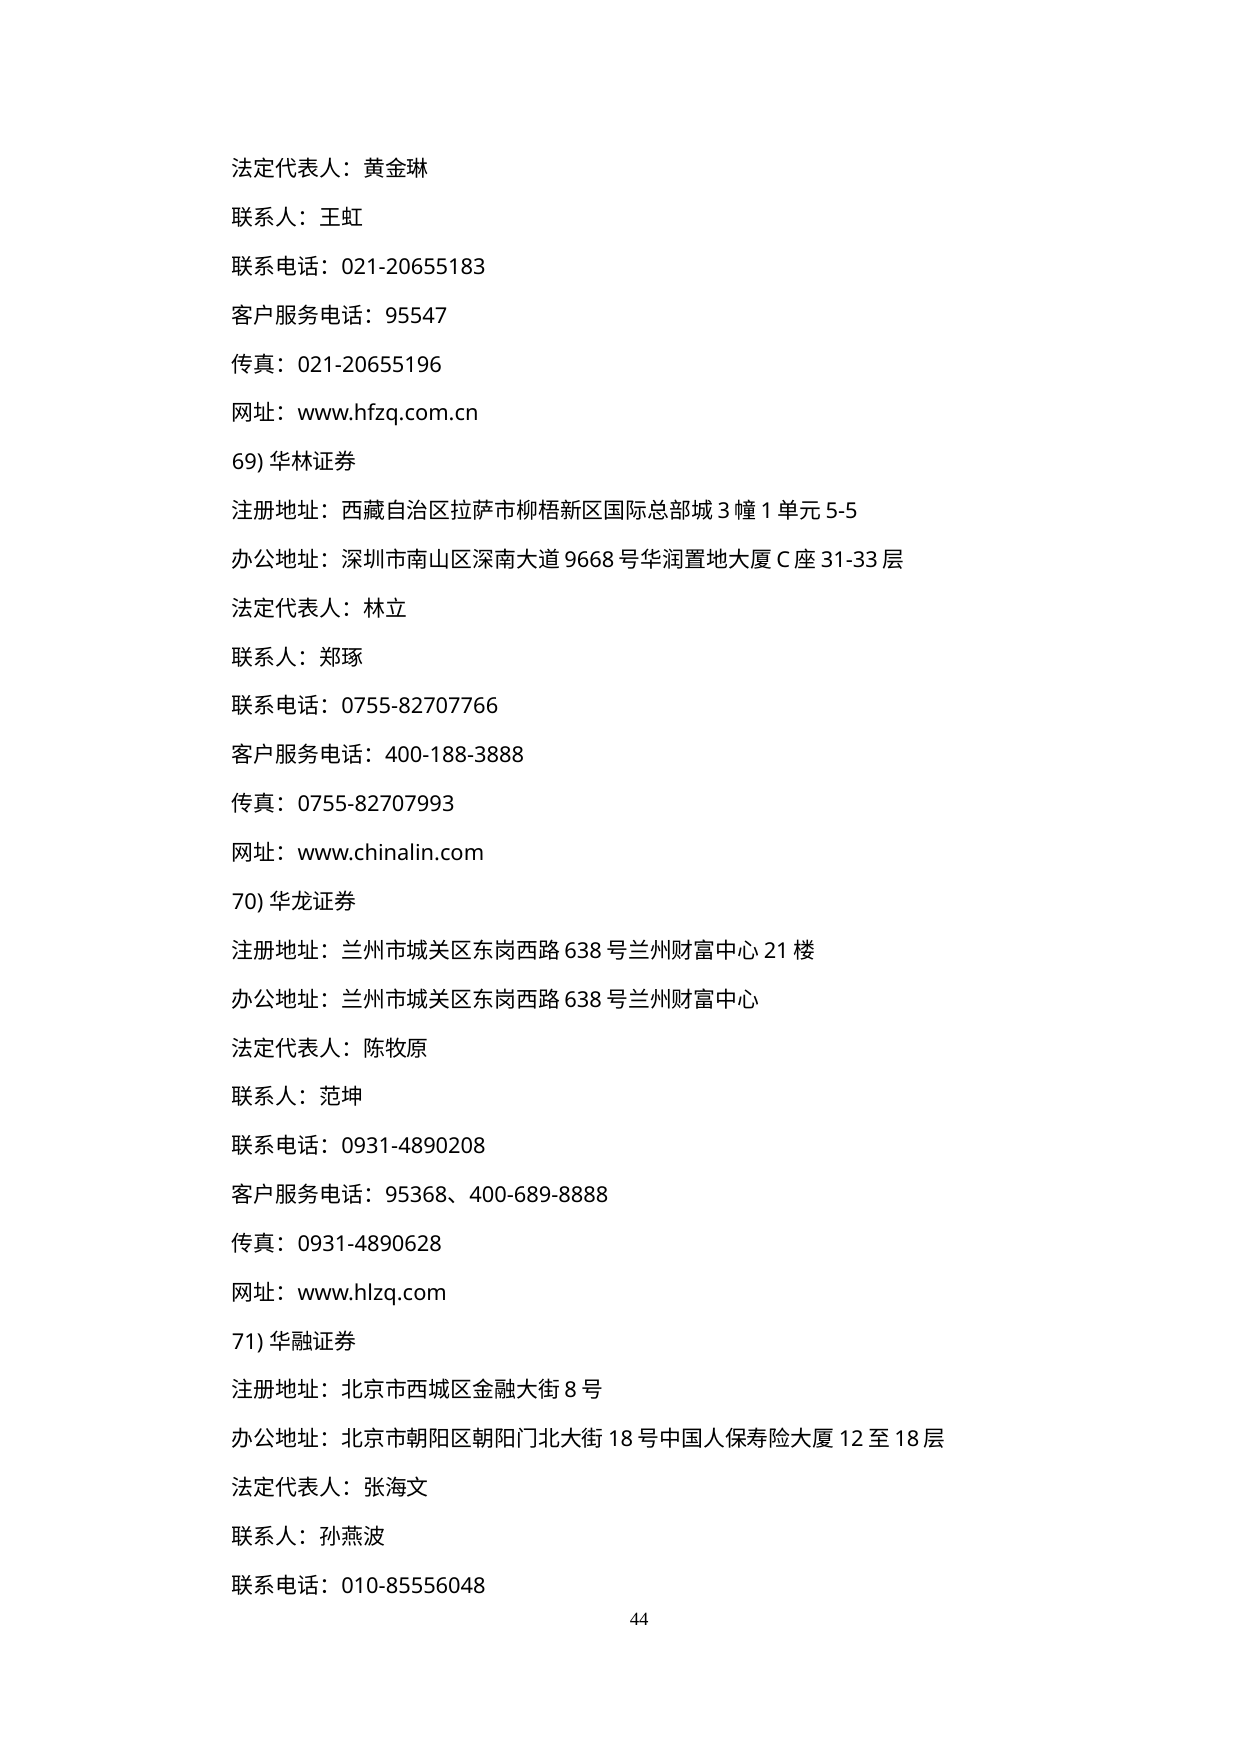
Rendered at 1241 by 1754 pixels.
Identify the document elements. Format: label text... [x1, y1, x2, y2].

text 网址：www.hfzq.com.cn [188, 395, 1052, 428]
text 联系人：孙燕波 [188, 1518, 1052, 1551]
text 注册地址：西藏自治区拉萨市柳梧新区国际总部城3幢1单元5-5 [188, 492, 1052, 526]
text 客户服务电话：95368、400-689-8888 [188, 1176, 1052, 1209]
text 联系电话：010-85556048 [188, 1567, 1052, 1600]
text 法定代表人：张海文 [188, 1469, 1052, 1503]
text 法定代表人：黄金琳 [188, 151, 1052, 183]
text 办公地址：兰州市城关区东岗西路638号兰州财富中心 [188, 981, 1052, 1014]
text 客户服务电话：400-188-3888 [188, 737, 1052, 770]
text 联系人：郑琢 [188, 639, 1052, 672]
text 70) 华龙证券 [188, 883, 1052, 916]
text 传真：0755-82707993 [188, 786, 1052, 819]
text 传真：0931-4890628 [188, 1225, 1052, 1258]
text 联系人：范坤 [188, 1079, 1052, 1112]
text 69) 华林证券 [188, 444, 1052, 477]
text 联系人：王虹 [188, 199, 1052, 232]
text 71) 华融证券 [188, 1323, 1052, 1356]
text 注册地址：北京市西城区金融大街8号 [188, 1372, 1052, 1405]
text 法定代表人：陈牧原 [188, 1030, 1052, 1063]
text 联系电话：0931-4890208 [188, 1128, 1052, 1161]
text 联系电话：0755-82707766 [188, 688, 1052, 721]
text 客户服务电话：95547 [188, 297, 1052, 330]
text 办公地址：北京市朝阳区朝阳门北大街18号中国人保寿险大厦12至18层 [188, 1421, 1052, 1454]
text 联系电话：021-20655183 [188, 248, 1052, 281]
text 法定代表人：林立 [188, 590, 1052, 623]
text 网址：www.hlzq.com [188, 1274, 1052, 1307]
text 网址：www.chinalin.com [188, 834, 1052, 867]
text 注册地址：兰州市城关区东岗西路638号兰州财富中心21楼 [188, 932, 1052, 965]
text 办公地址：深圳市南山区深南大道9668号华润置地大厦C座31-33层 [188, 541, 1052, 574]
text 传真：021-20655196 [188, 346, 1052, 379]
